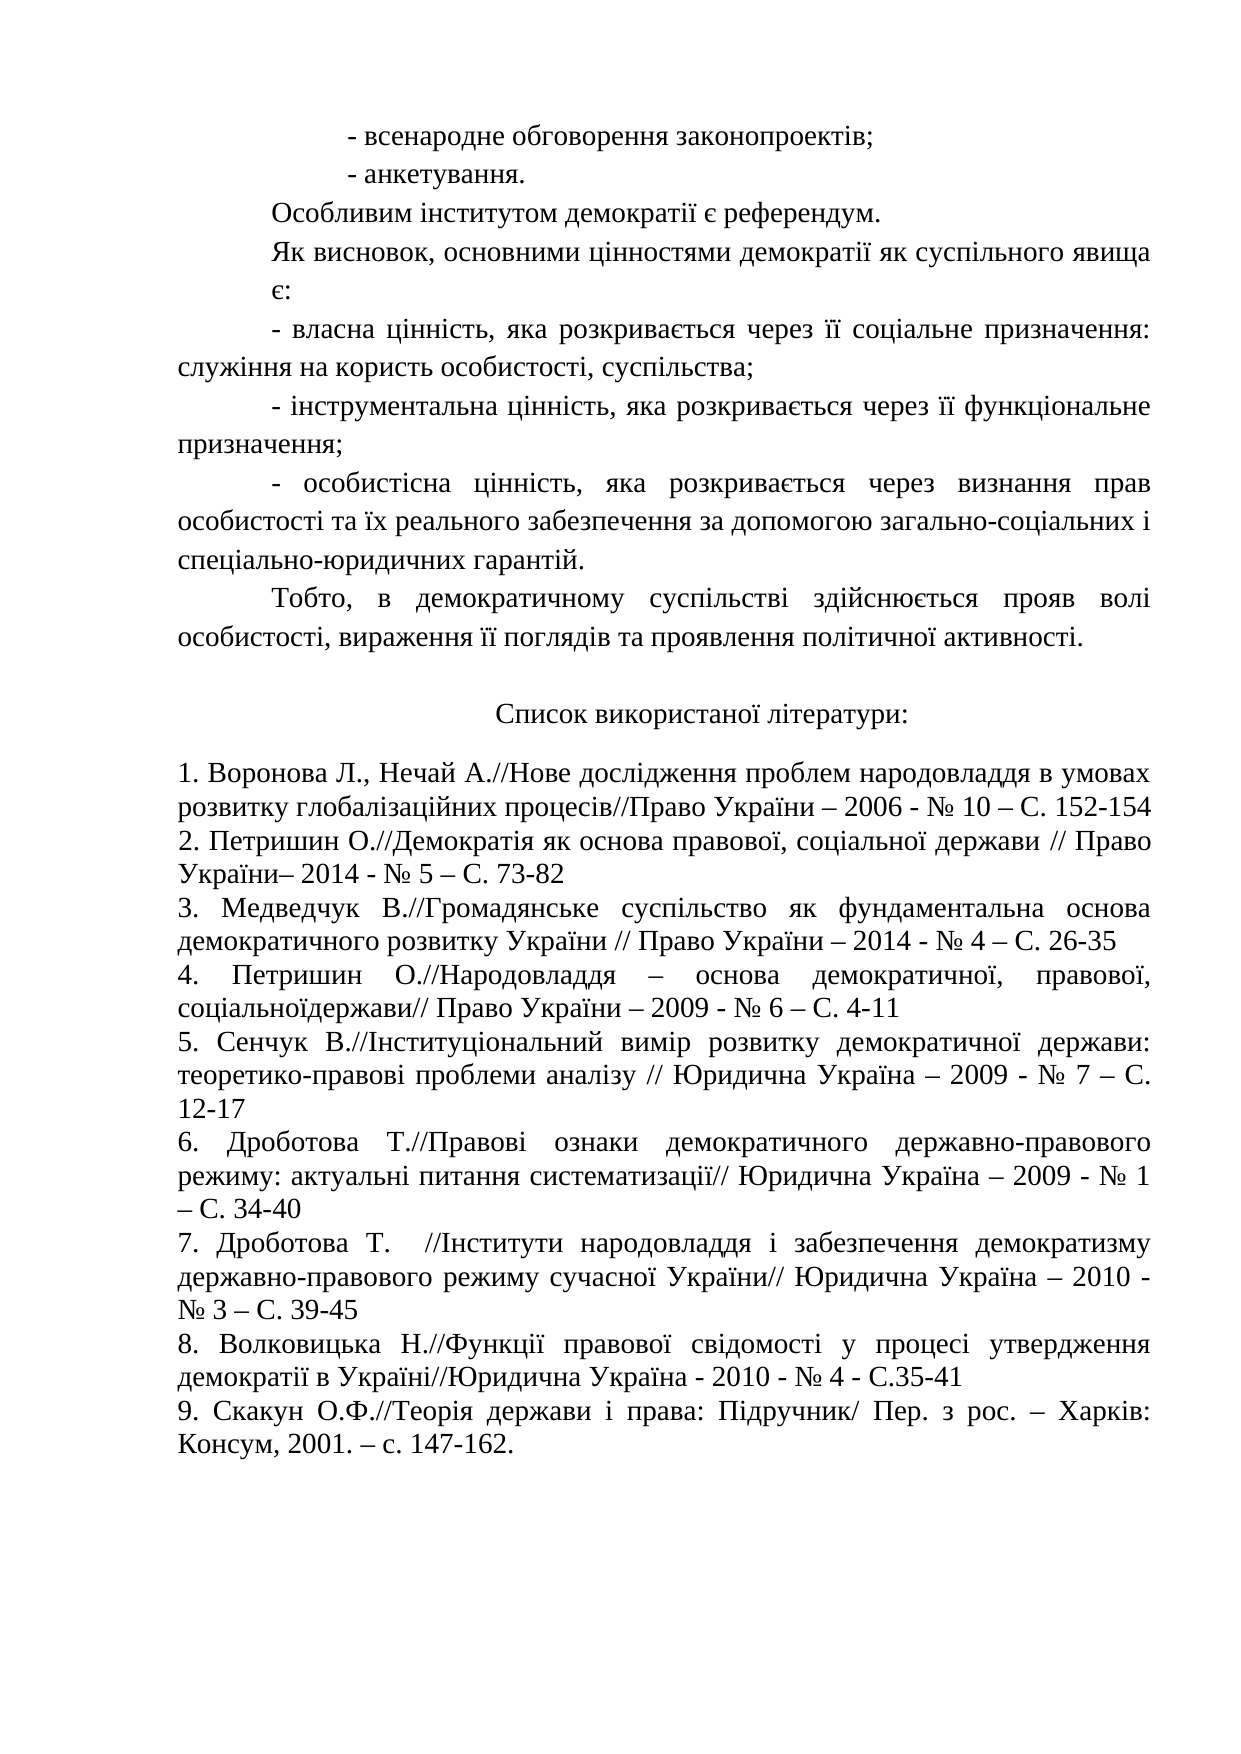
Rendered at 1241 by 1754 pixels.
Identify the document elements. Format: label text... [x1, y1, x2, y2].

text 7. Дроботова Т. //Інститути народовладдя і забезпечення демократизму державно-правового режиму сучасної України// Юридична Україна – 2010 - № 3 – С. 39-45 [177, 1225, 1152, 1326]
list - власна цінність, яка розкривається через її соціальне призначення: служіння на користь особистості, суспільства; [177, 311, 1152, 383]
text 8. Волковицька Н.//Функції правової свідомості у процесі утвердження демократії в Україні//Юридична Україна - 2010 - № 4 - С.35-41 [177, 1326, 1152, 1393]
text 2. Петришин О.//Демократія як основа правової, соціальної держави // Право України– 2014 - № 5 – С. 73-82 [177, 823, 1152, 890]
text 9. Скакун О.Ф.//Теорія держави і права: Підручник/ Пер. з рос. – Харків: Консум, 2001. – с. 147-162. [177, 1393, 1152, 1460]
list - анкетування. [252, 157, 1152, 190]
text 1. Воронова Л., Нечай А.//Нове дослідження проблем народовладдя в умовах розвитку глобалізаційних процесів//Право України – 2006 - № 10 – С. 152-154 [177, 756, 1152, 823]
list - особистісна цінність, яка розкривається через визнання прав особистості та їх реального забезпечення за допомогою загально-соціальних і спеціально-юридичних гарантій. [177, 465, 1152, 576]
list Список використаної літератури: [252, 696, 1152, 730]
text 6. Дроботова Т.//Правові ознаки демократичного державно-правового режиму: актуальні питання систематизації// Юридична Україна – 2009 - № 1 – С. 34-40 [177, 1124, 1152, 1225]
text 5. Сенчук В.//Інституціональний вимір розвитку демократичної держави: теоретико-правові проблеми аналізу // Юридична Україна – 2009 - № 7 – С. 12-17 [177, 1024, 1152, 1124]
text 3. Медведчук В.//Громадянське суспільство як фундаментальна основа демократичного розвитку України // Право України – 2014 - № 4 – С. 26-35 [177, 890, 1152, 957]
list - всенародне обговорення законопроектів; [252, 118, 1152, 152]
text 4. Петришин О.//Народовладдя – основа демократичної, правової, соціальноїдержави// Право України – 2009 - № 6 – С. 4-11 [177, 957, 1152, 1024]
list Тобто, в демократичному суспільстві здійснюється прояв волі особистості, вираження її поглядів та проявлення політичної активності. [177, 581, 1152, 653]
list - інструментальна цінність, яка розкривається через її функціональне призначення; [177, 388, 1152, 460]
list Як висновок, основними цінностями демократії як суспільного явища є: [271, 234, 1152, 306]
list Особливим інститутом демократії є референдум. [271, 195, 1152, 229]
